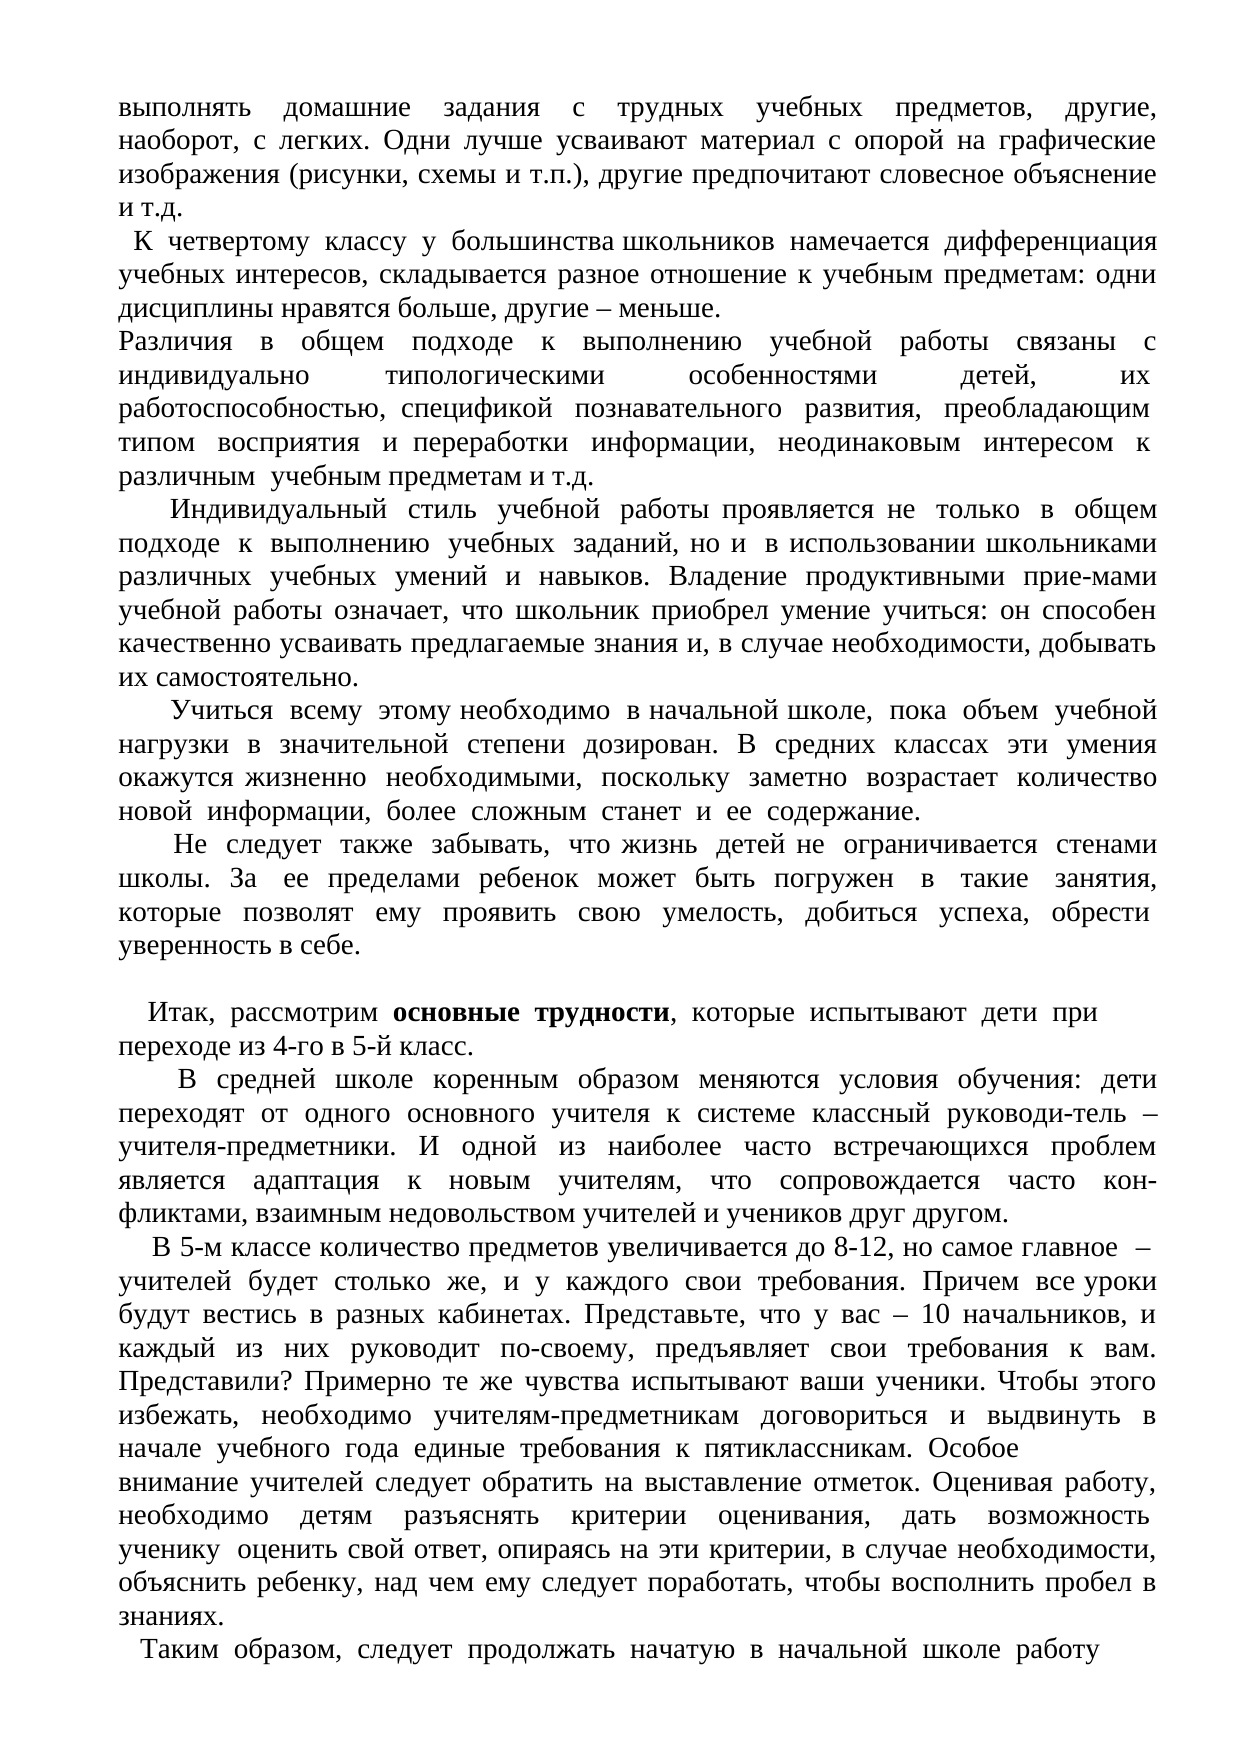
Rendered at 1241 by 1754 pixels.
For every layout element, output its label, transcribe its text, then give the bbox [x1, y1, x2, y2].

text Таким образом, следует продолжать начатую в начальной школе работу [118, 1632, 1157, 1665]
text Учиться всему этому необходимо в начальной школе, пока объем учебной нагрузки в значительной степени дозирован. В средних классах эти умения окажутся жизненно необходимыми, поскольку заметно возрастает количество новой информации, более сложным станет и ее содержание. [118, 692, 1157, 827]
text Итак, рассмотрим основные трудности, которые испытывают дети при [118, 994, 1157, 1028]
text К четвертому классу у большинства школьников намечается дифференциация учебных интересов, складывается разное отношение к учебным предметам: одни дисциплины нравятся больше, другие – меньше. [118, 223, 1157, 323]
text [118, 89, 1157, 223]
text Индивидуальный стиль учебной работы проявляется не только в общем подходе к выполнению учебных заданий, но и в использовании школьниками различных учебных умений и навыков. Владение продуктивными прие-мами учебной работы означает, что школьник приобрел умение учиться: он способен качественно усваивать предлагаемые знания и, в случае необходимости, добывать их самостоятельно. [118, 491, 1157, 692]
text В 5-м классе количество предметов увеличивается до 8-12, но самое главное – учителей будет столько же, и у каждого свои требования. Причем все уроки будут вестись в разных кабинетах. Представьте, что у вас – 10 начальников, и каждый из них руководит по-своему, предъявляет свои требования к вам. Представили? Примерно те же чувства испытывают ваши ученики. Чтобы этого избежать, необходимо учителям-предметникам договориться и выдвинуть в начале учебного года единые требования к пятиклассникам. Особое [118, 1229, 1157, 1464]
text переходе из 4-го в 5-й класс. [118, 1028, 1157, 1061]
text Не следует также забывать, что жизнь детей не ограничивается стенами школы. За ее пределами ребенок может быть погружен в такие занятия, которые позволят ему проявить свою умелость, добиться успеха, обрести уверенность в себе. [118, 827, 1157, 961]
text В средней школе коренным образом меняются условия обучения: дети переходят от одного основного учителя к системе классный руководи-тель – учителя-предметники. И одной из наиболее часто встречающихся проблем является адаптация к новым учителям, что сопровождается часто кон-фликтами, взаимным недовольством учителей и учеников друг другом. [118, 1061, 1157, 1229]
text внимание учителей следует обратить на выставление отметок. Оценивая работу, необходимо детям разъяснять критерии оценивания, дать возможность ученику оценить свой ответ, опираясь на эти критерии, в случае необходимости, объяснить ребенку, над чем ему следует поработать, чтобы восполнить пробел в знаниях. [118, 1464, 1157, 1632]
text Различия в общем подходе к выполнению учебной работы связаны с индивидуально типологическими особенностями детей, их работоспособностью, спецификой познавательного развития, преобладающим типом восприятия и переработки информации, неодинаковым интересом к различным учебным предметам и т.д. [118, 323, 1157, 491]
